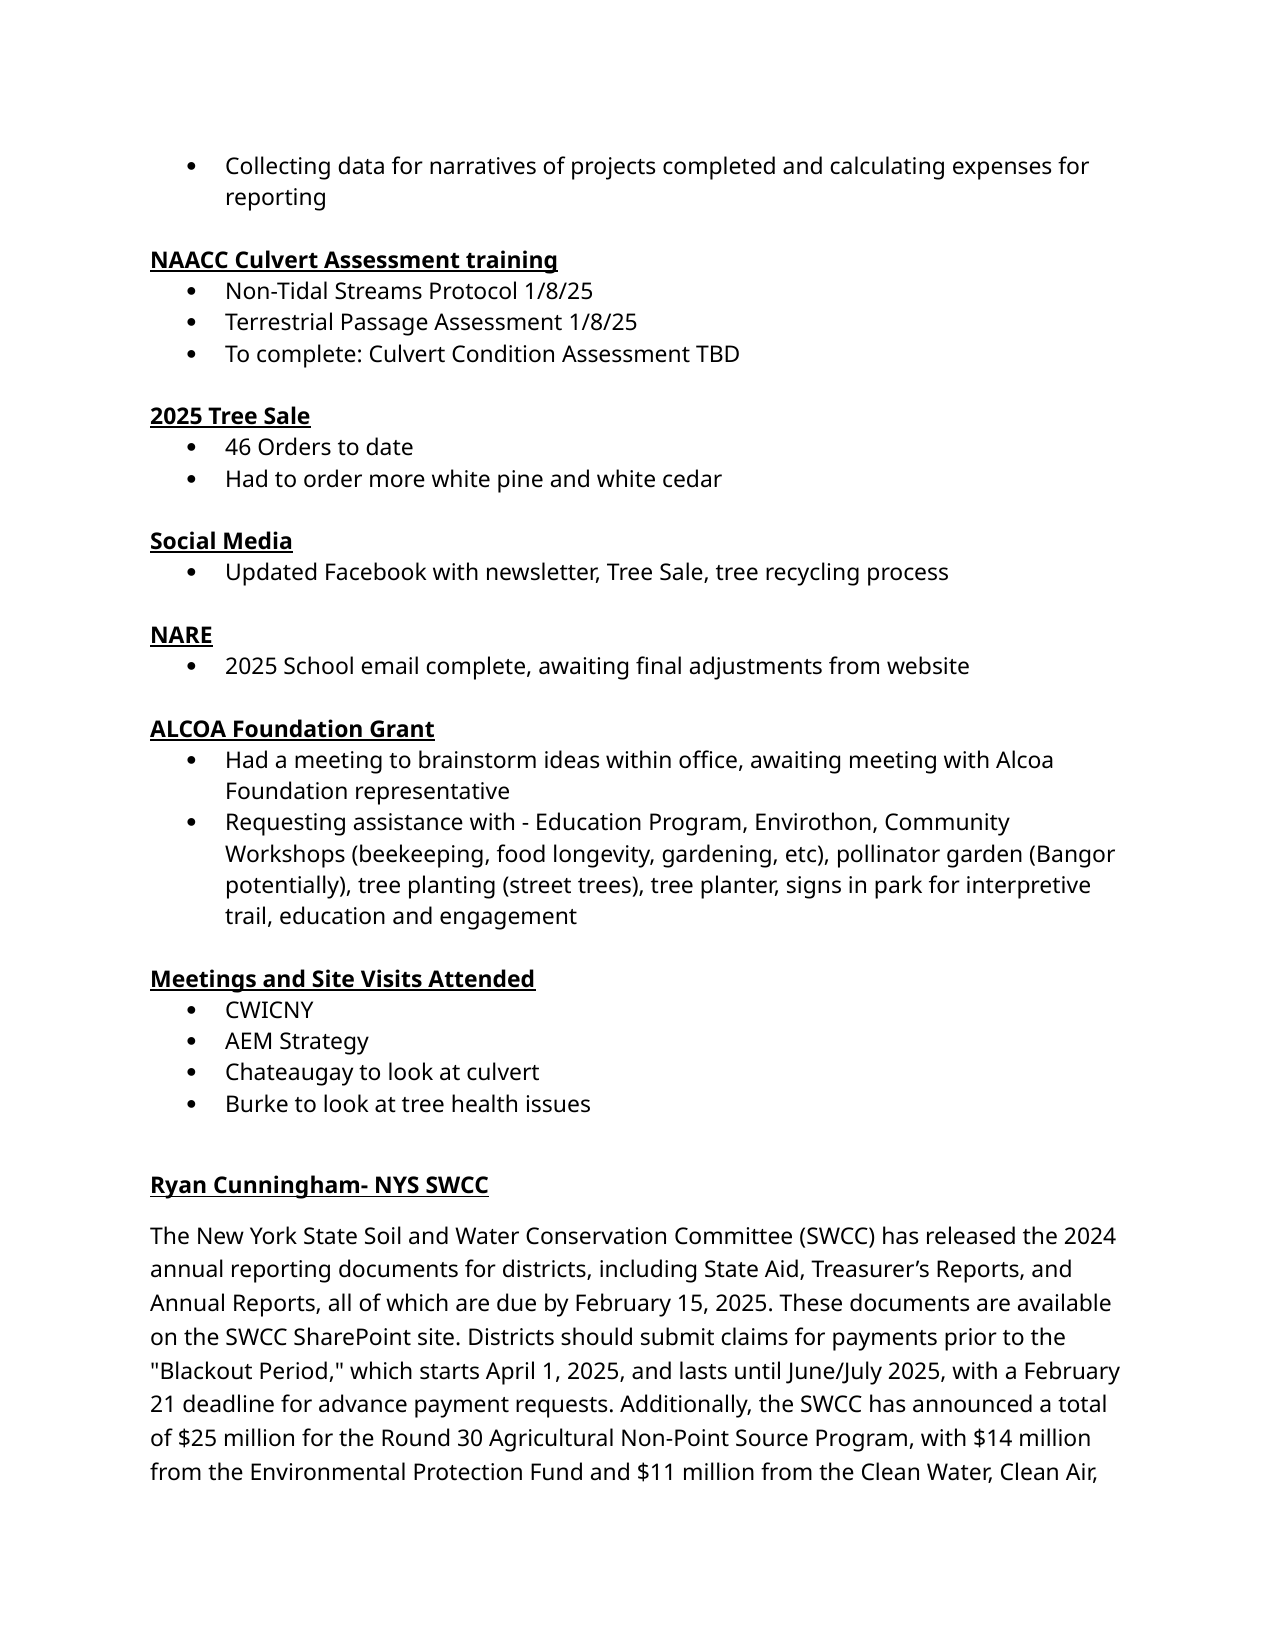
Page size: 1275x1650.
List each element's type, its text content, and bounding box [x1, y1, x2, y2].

list Chateaugay to look at culvert [187, 1056, 1125, 1087]
list AEM Strategy [187, 1025, 1125, 1056]
list 46 Orders to date [187, 431, 1125, 462]
text 2025 Tree Sale [150, 400, 1125, 431]
list Updated Facebook with newsletter, Tree Sale, tree recycling process [187, 556, 1125, 587]
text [150, 1219, 1125, 1487]
text NAACC Culvert Assessment training [150, 244, 1125, 275]
text NARE [150, 619, 1125, 650]
list To complete: Culvert Condition Assessment TBD [187, 337, 1125, 369]
list Collecting data for narratives of projects completed and calculating expenses for reporting [187, 150, 1125, 212]
list Terrestrial Passage Assessment 1/8/25 [187, 306, 1125, 337]
list CWICNY [187, 994, 1125, 1025]
text ALCOA Foundation Grant [150, 712, 1125, 744]
list 2025 School email complete, awaiting final adjustments from website [187, 650, 1125, 681]
list Requesting assistance with - Education Program, Envirothon, Community Workshops (beekeeping, food longevity, gardening, etc), pollinator garden (Bangor potentially), tree planting (street trees), tree planter, signs in park for interpretive trail, education and engagement [187, 806, 1125, 931]
list Had to order more white pine and white cedar [187, 462, 1125, 494]
text Social Media [150, 525, 1125, 556]
list Non-Tidal Streams Protocol 1/8/25 [187, 275, 1125, 306]
text Meetings and Site Visits Attended [150, 962, 1125, 994]
list Had a meeting to brainstorm ideas within office, awaiting meeting with Alcoa Foundation representative [187, 744, 1125, 806]
list Burke to look at tree health issues [187, 1087, 1125, 1119]
text Ryan Cunningham- NYS SWCC [150, 1169, 1125, 1200]
